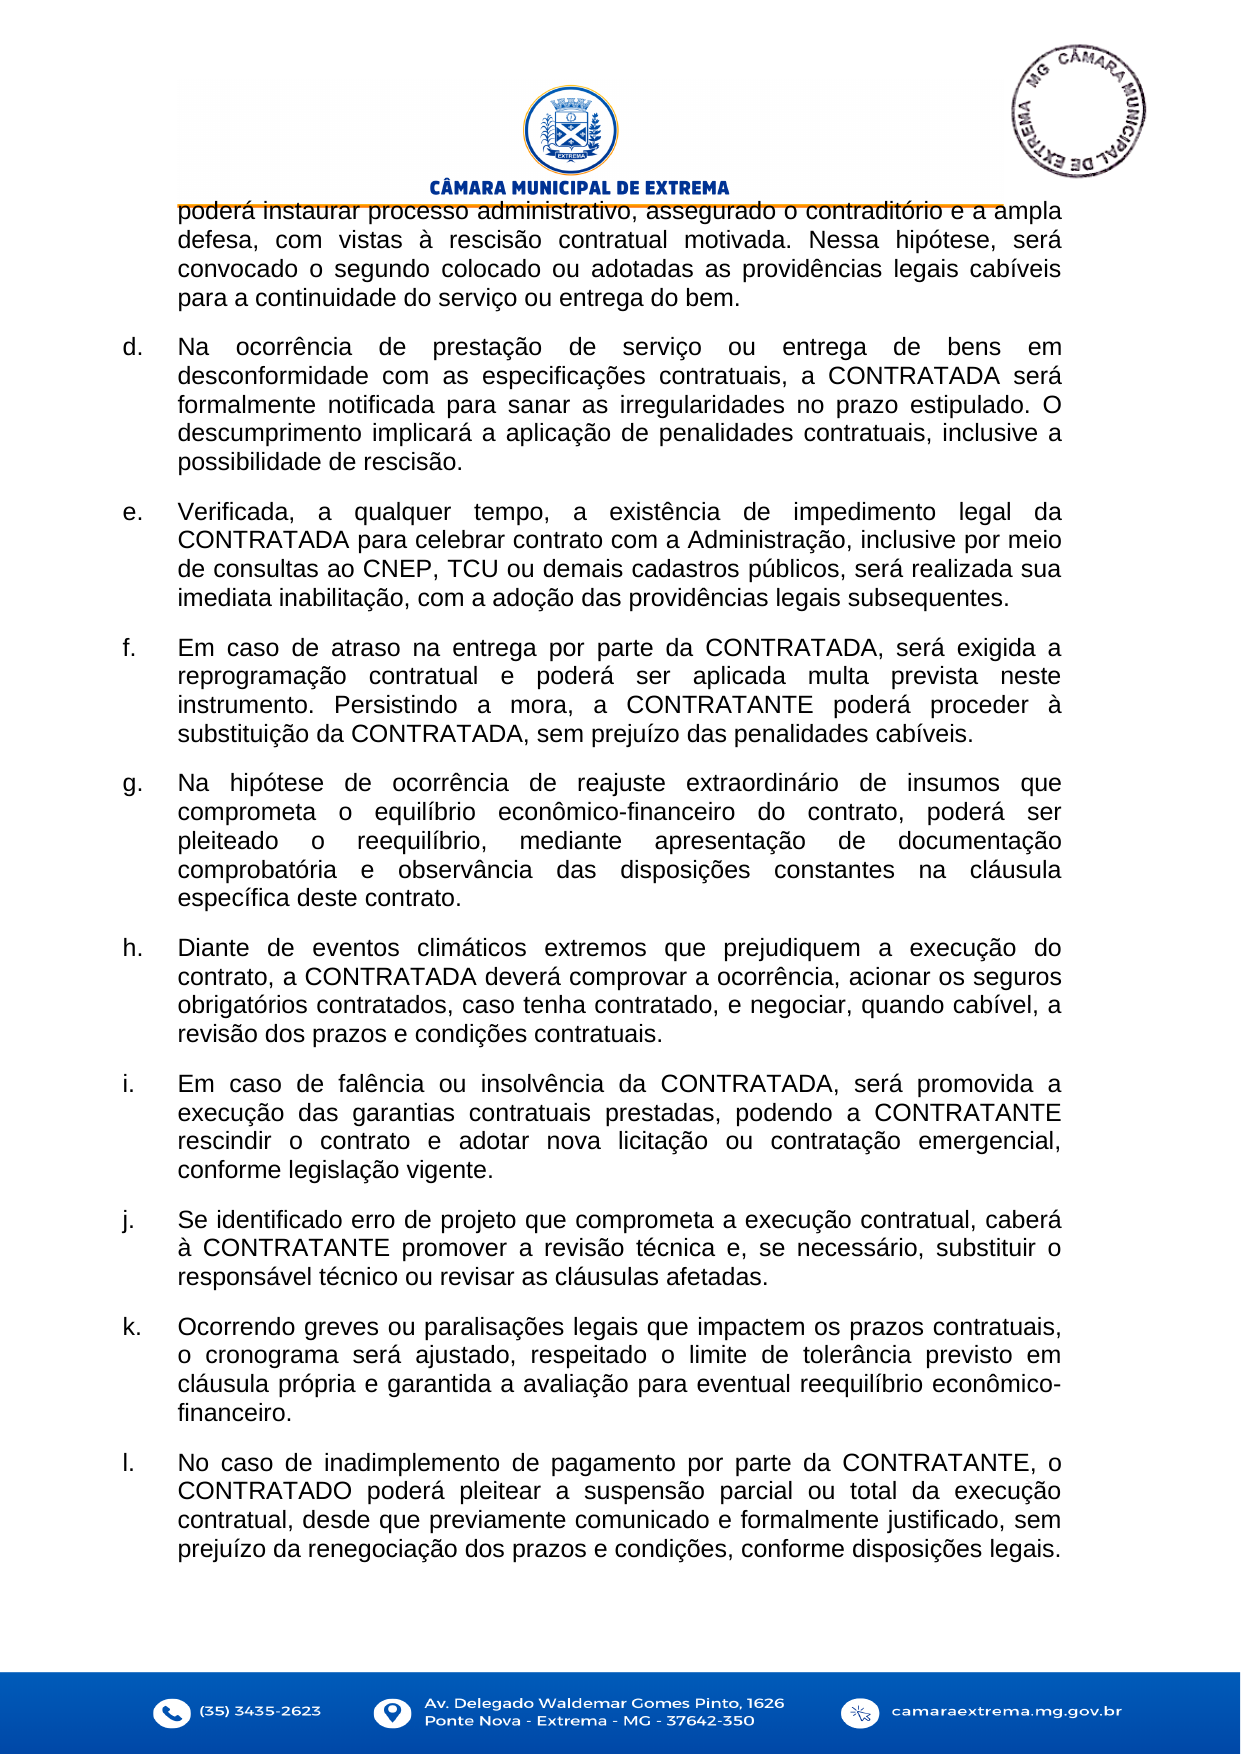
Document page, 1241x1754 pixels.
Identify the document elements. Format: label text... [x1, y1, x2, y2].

list Se identificado erro de projeto que comprometa a execução contratual, caberá à CONTRATANTE promover a revisão técnica e, se necessário, substituir o responsável técnico ou revisar as cláusulas afetadas. [122, 1204, 1063, 1291]
list Verificada, a qualquer tempo, a existência de impedimento legal da CONTRATADA para celebrar contrato com a Administração, inclusive por meio de consultas ao CNEP, TCU ou demais cadastros públicos, será realizada sua imediata inabilitação, com a adoção das providências legais subsequentes. [122, 497, 1063, 612]
picture [177, 79, 1004, 196]
list No caso de inadimplemento de pagamento por parte da CONTRATANTE, o CONTRATADO poderá pleitear a suspensão parcial ou total da execução contratual, desde que previamente comunicado e formalmente justificado, sem prejuízo da renegociação dos prazos e condições, conforme disposições legais. [122, 1447, 1063, 1562]
list Diante de eventos climáticos extremos que prejudiquem a execução do contrato, a CONTRATADA deverá comprovar a ocorrência, acionar os seguros obrigatórios contratados, caso tenha contratado, e negociar, quando cabível, a revisão dos prazos e condições contratuais. [122, 933, 1063, 1048]
list Ocorrendo greves ou paralisações legais que impactem os prazos contratuais, o cronograma será ajustado, respeitado o limite de tolerância previsto em cláusula própria e garantida a avaliação para eventual reequilíbrio econômico-financeiro. [122, 1312, 1063, 1427]
list Em caso de atraso na entrega por parte da CONTRATADA, será exigida a reprogramação contratual e poderá ser aplicada multa prevista neste instrumento. Persistindo a mora, a CONTRATANTE poderá proceder à substituição da CONTRATADA, sem prejuízo das penalidades cabíveis. [122, 632, 1063, 747]
list Em caso de falência ou insolvência da CONTRATADA, será promovida a execução das garantias contratuais prestadas, podendo a CONTRATANTE rescindir o contrato e adotar nova licitação ou contratação emergencial, conforme legislação vigente. [122, 1069, 1063, 1184]
list Na ocorrência de prestação de serviço ou entrega de bens em desconformidade com as especificações contratuais, a CONTRATADA será formalmente notificada para sanar as irregularidades no prazo estipulado. O descumprimento implicará a aplicação de penalidades contratuais, inclusive a possibilidade de rescisão. [122, 332, 1063, 476]
picture [1005, 34, 1154, 193]
list Na hipótese de ocorrência de reajuste extraordinário de insumos que comprometa o equilíbrio econômico-financeiro do contrato, poderá ser pleiteado o reequilíbrio, mediante apresentação de documentação comprobatória e observância das disposições constantes na cláusula específica deste contrato. [122, 768, 1063, 912]
picture [0, 1670, 1241, 1754]
